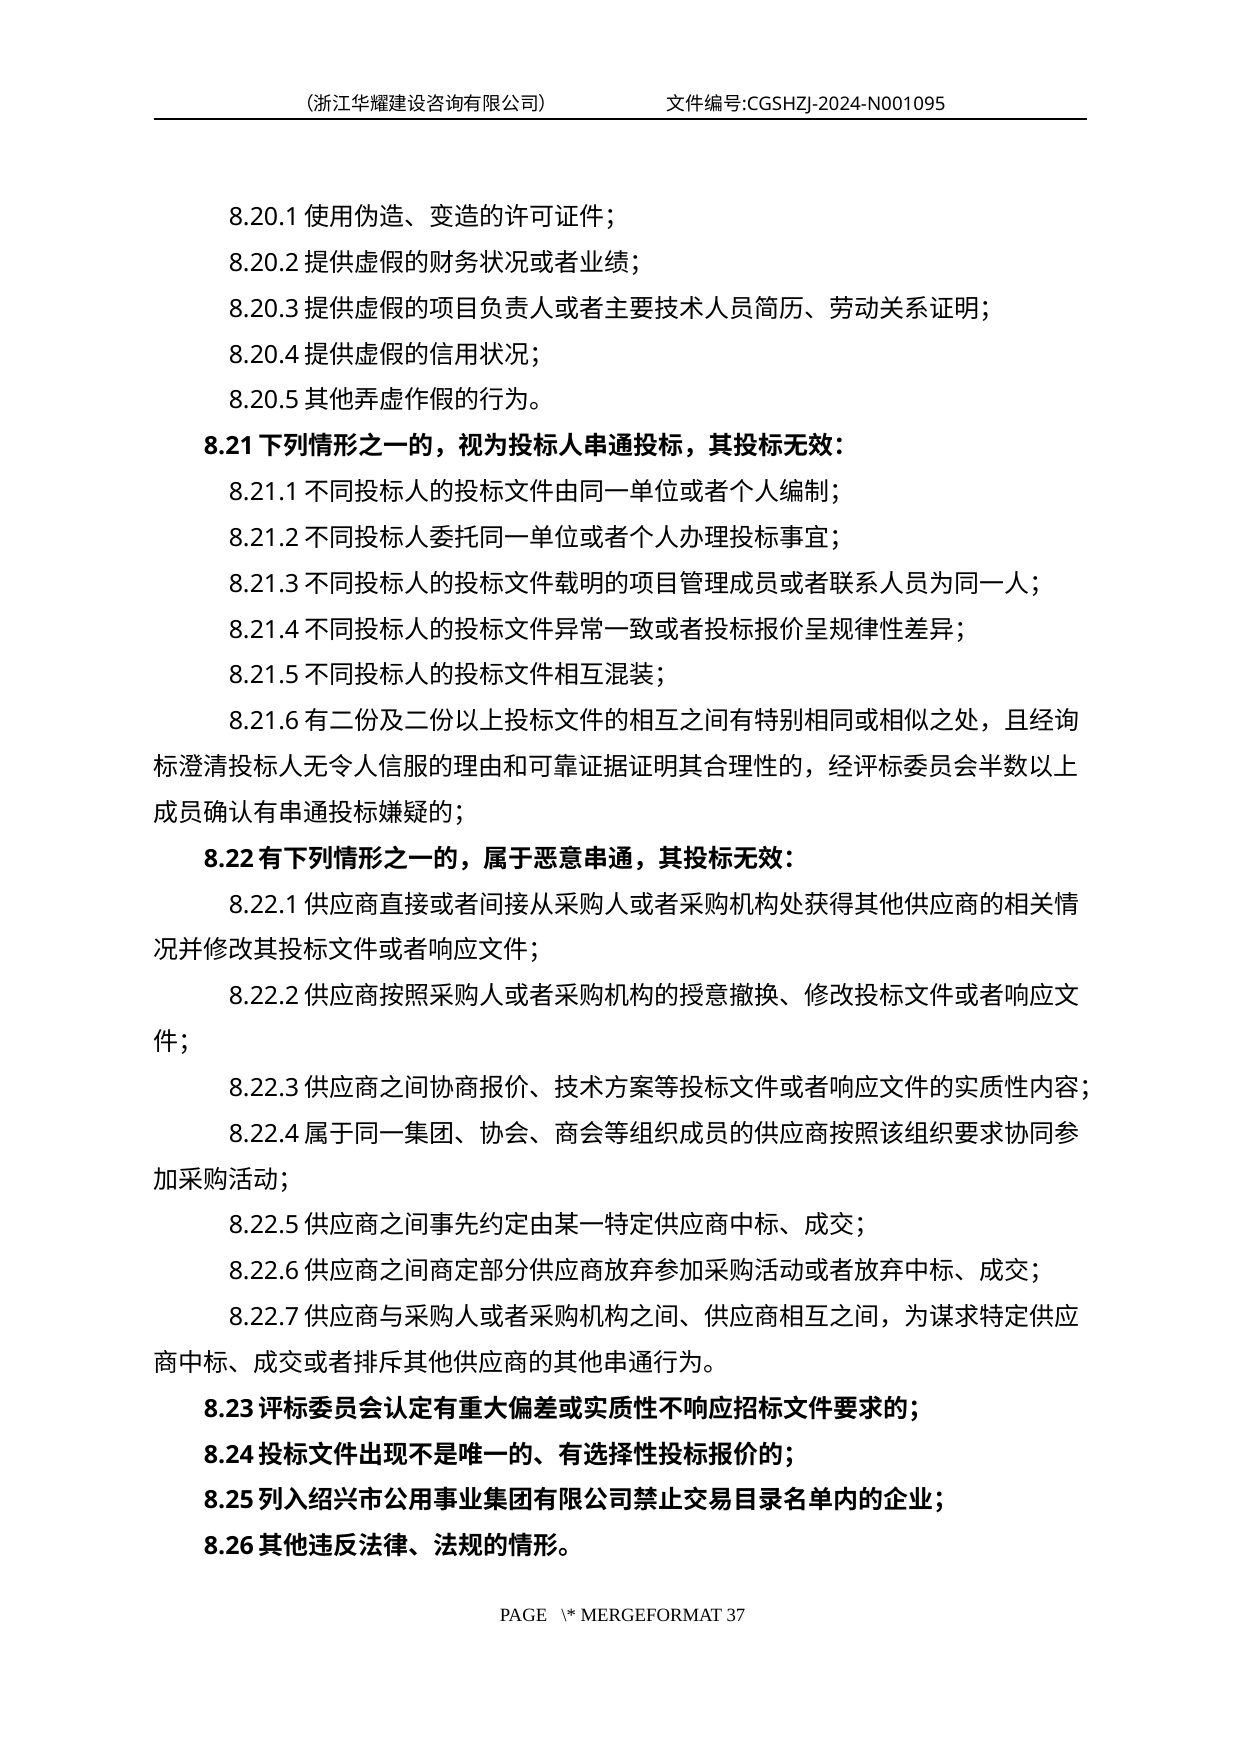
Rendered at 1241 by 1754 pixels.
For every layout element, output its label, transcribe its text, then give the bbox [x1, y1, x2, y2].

text 8.22有下列情形之一的，属于恶意串通，其投标无效： [153, 831, 1087, 876]
text 8.22.4属于同一集团、协会、商会等组织成员的供应商按照该组织要求协同参加采购活动； [153, 1106, 1087, 1197]
text 8.22.1供应商直接或者间接从采购人或者采购机构处获得其他供应商的相关情况并修改其投标文件或者响应文件； [153, 876, 1087, 968]
text 8.25列入绍兴市公用事业集团有限公司禁止交易目录名单内的企业； [153, 1472, 1087, 1518]
text 8.21下列情形之一的，视为投标人串通投标，其投标无效： [153, 418, 1087, 464]
text 8.21.2不同投标人委托同一单位或者个人办理投标事宜； [153, 510, 1087, 556]
text 8.21.3不同投标人的投标文件载明的项目管理成员或者联系人员为同一人； [153, 556, 1087, 601]
text 8.22.6供应商之间商定部分供应商放弃参加采购活动或者放弃中标、成交； [153, 1243, 1087, 1289]
text 8.21.5不同投标人的投标文件相互混装； [153, 647, 1087, 693]
text 8.24投标文件出现不是唯一的、有选择性投标报价的； [153, 1426, 1087, 1472]
text 8.22.5供应商之间事先约定由某一特定供应商中标、成交； [153, 1197, 1087, 1243]
text 8.20.3提供虚假的项目负责人或者主要技术人员简历、劳动关系证明； [153, 281, 1087, 326]
text 8.26其他违反法律、法规的情形。 [153, 1518, 1087, 1564]
text 8.20.4提供虚假的信用状况； [153, 326, 1087, 372]
text 8.22.3供应商之间协商报价、技术方案等投标文件或者响应文件的实质性内容； [153, 1060, 1087, 1106]
text 8.20.5其他弄虚作假的行为。 [153, 372, 1087, 418]
text 8.22.7供应商与采购人或者采购机构之间、供应商相互之间，为谋求特定供应商中标、成交或者排斥其他供应商的其他串通行为。 [153, 1289, 1087, 1381]
text 8.21.4不同投标人的投标文件异常一致或者投标报价呈规律性差异； [153, 601, 1087, 647]
text 8.20.1使用伪造、变造的许可证件； [153, 189, 1087, 235]
text 8.23评标委员会认定有重大偏差或实质性不响应招标文件要求的； [153, 1381, 1087, 1426]
text 8.22.2供应商按照采购人或者采购机构的授意撤换、修改投标文件或者响应文件； [153, 968, 1087, 1060]
text 8.20.2提供虚假的财务状况或者业绩； [153, 235, 1087, 281]
text 8.21.6有二份及二份以上投标文件的相互之间有特别相同或相似之处，且经询标澄清投标人无令人信服的理由和可靠证据证明其合理性的，经评标委员会半数以上成员确认有串通投标嫌疑的； [153, 693, 1087, 831]
text 8.21.1不同投标人的投标文件由同一单位或者个人编制； [153, 464, 1087, 510]
